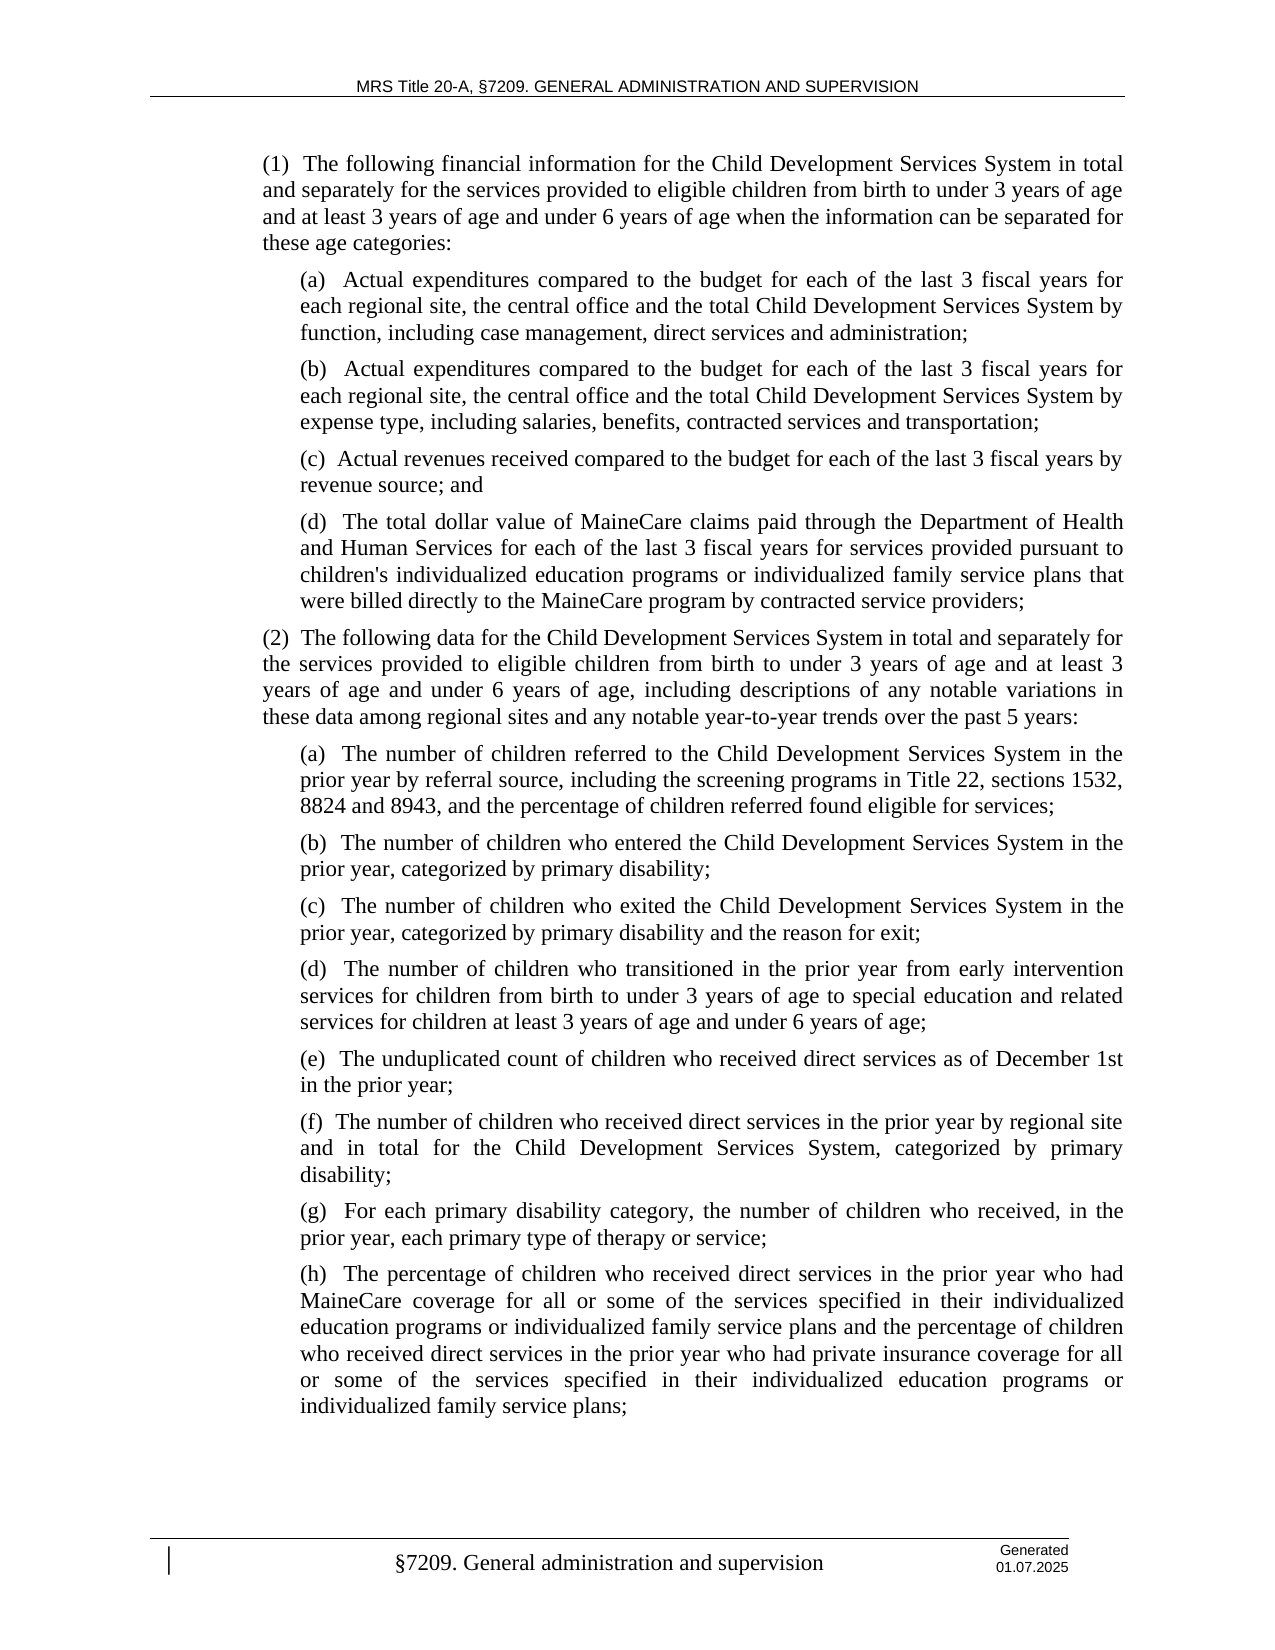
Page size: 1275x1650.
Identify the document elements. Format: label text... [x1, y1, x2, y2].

text (h) The percentage of children who received direct services in the prior year who had MaineCare coverage for all or some of the services specified in their individualized education programs or individualized family service plans and the percentage of children who received direct services in the prior year who had private insurance coverage for all or some of the services specified in their individualized education programs or individualized family service plans; [300, 1261, 1125, 1419]
text (b) Actual expenditures compared to the budget for each of the last 3 fiscal years for each regional site, the central office and the total Child Development Services System by expense type, including salaries, benefits, contracted services and transportation; [300, 355, 1125, 434]
text (a) Actual expenditures compared to the budget for each of the last 3 fiscal years for each regional site, the central office and the total Child Development Services System by function, including case management, direct services and administration; [300, 266, 1125, 345]
text (e) The unduplicated count of children who received direct services as of December 1st in the prior year; [300, 1045, 1125, 1097]
text (c) The number of children who exited the Child Development Services System in the prior year, categorized by primary disability and the reason for exit; [300, 892, 1125, 945]
text (1) The following financial information for the Child Development Services System in total and separately for the services provided to eligible children from birth to under 3 years of age and at least 3 years of age and under 6 years of age when the information can be separated for these age categories: [262, 150, 1125, 255]
text (f) The number of children who received direct services in the prior year by regional site and in total for the Child Development Services System, categorized by primary disability; [300, 1108, 1125, 1187]
text (c) Actual revenues received compared to the budget for each of the last 3 fiscal years by revenue source; and [300, 445, 1125, 497]
text (d) The total dollar value of MaineCare claims paid through the Department of Health and Human Services for each of the last 3 fiscal years for services provided pursuant to children's individualized education programs or individualized family service plans that were billed directly to the MaineCare program by contracted service providers; [300, 508, 1125, 613]
text (g) For each primary disability category, the number of children who received, in the prior year, each primary type of therapy or service; [300, 1197, 1125, 1250]
text (b) The number of children who entered the Child Development Services System in the prior year, categorized by primary disability; [300, 829, 1125, 882]
text (d) The number of children who transitioned in the prior year from early intervention services for children from birth to under 3 years of age to special education and related services for children at least 3 years of age and under 6 years of age; [300, 955, 1125, 1034]
text (a) The number of children referred to the Child Development Services System in the prior year by referral source, including the screening programs in Title 22, sections 1532, 8824 and 8943, and the percentage of children referred found eligible for services; [300, 739, 1125, 819]
text (2) The following data for the Child Development Services System in total and separately for the services provided to eligible children from birth to under 3 years of age and at least 3 years of age and under 6 years of age, including descriptions of any notable variations in these data among regional sites and any notable year-to-year trends over the past 5 years: [262, 624, 1125, 729]
